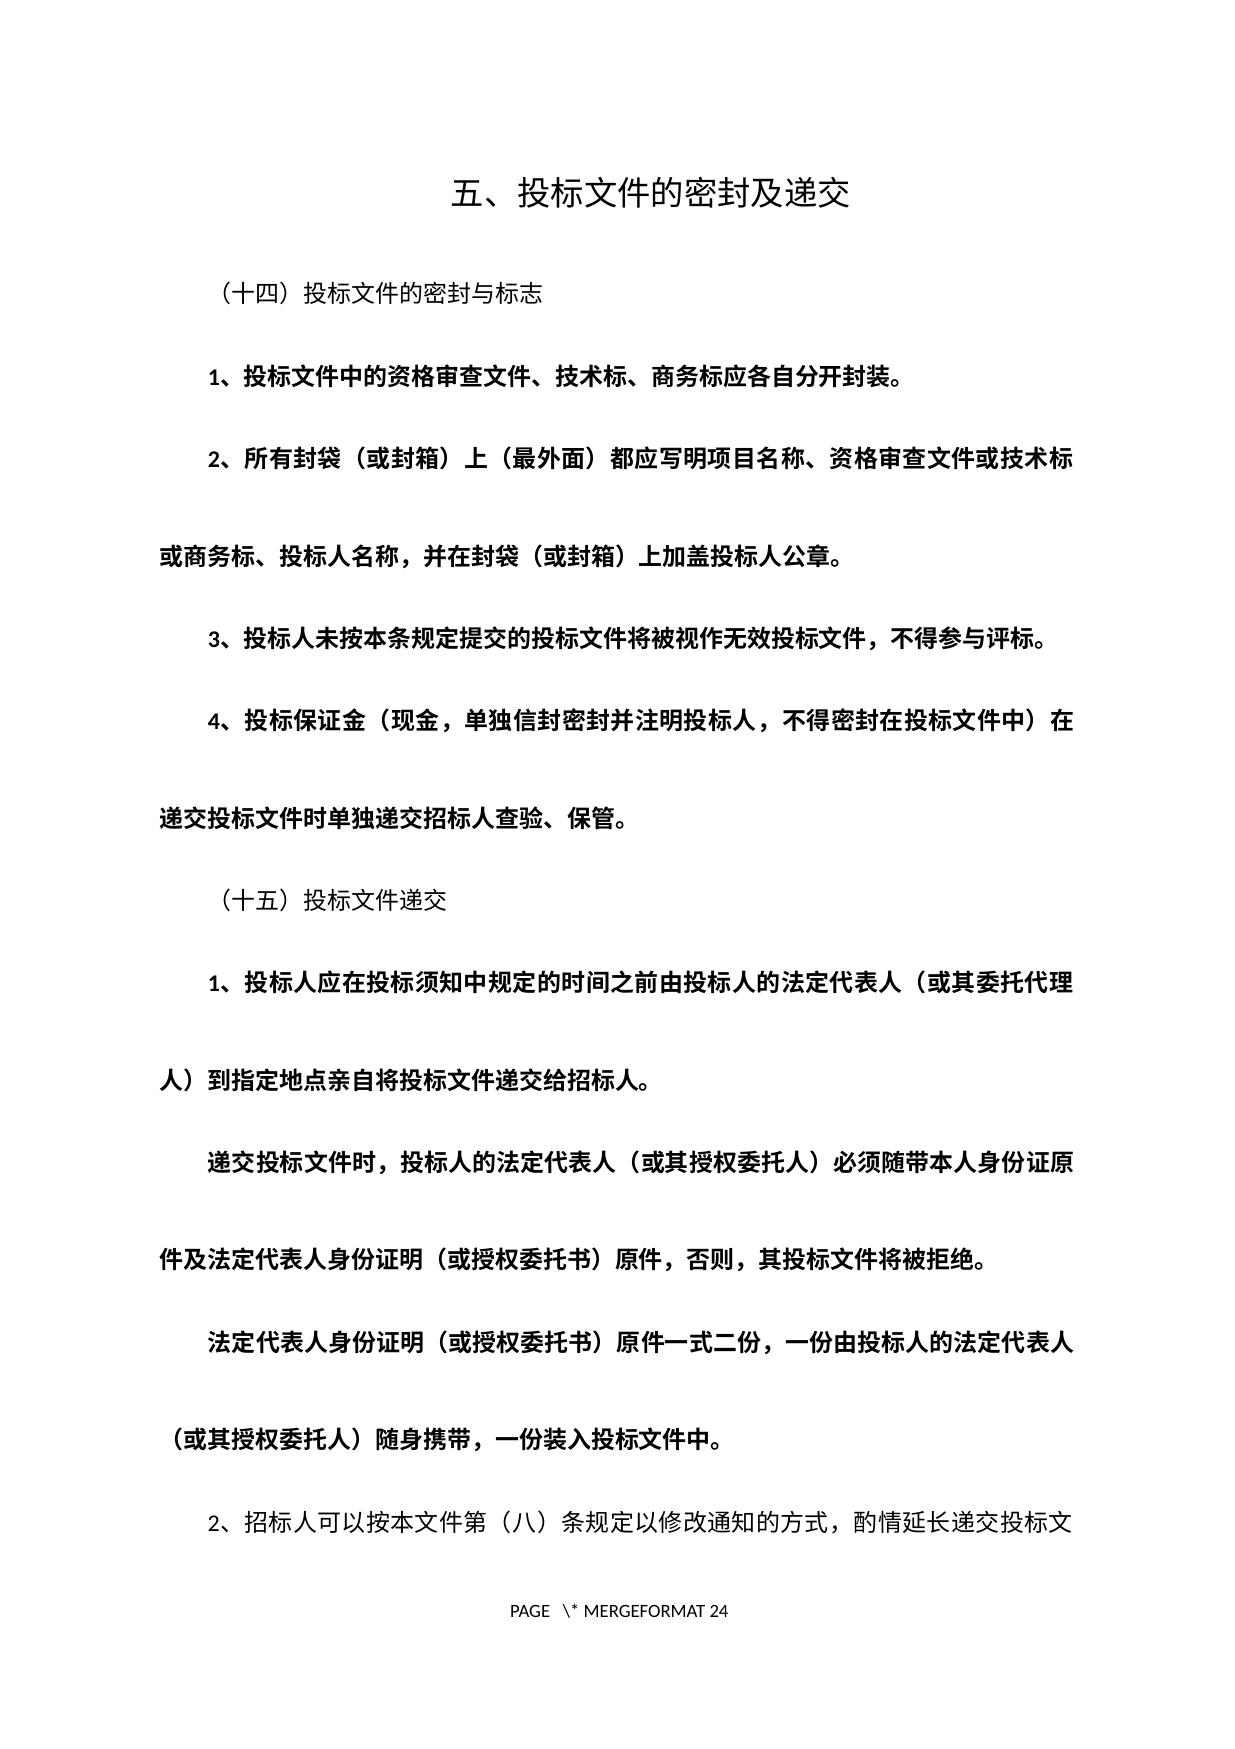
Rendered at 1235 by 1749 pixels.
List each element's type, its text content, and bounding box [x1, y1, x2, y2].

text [159, 1488, 1075, 1553]
text 递交投标文件时，投标人的法定代表人（或其授权委托人）必须随带本人身份证原件及法定代表人身份证明（或授权委托书）原件，否则，其投标文件将被拒绝。 [159, 1128, 1075, 1291]
text 1、投标人应在投标须知中规定的时间之前由投标人的法定代表人（或其委托代理人）到指定地点亲自将投标文件递交给招标人。 [159, 949, 1075, 1111]
text 3、投标人未按本条规定提交的投标文件将被视作无效投标文件，不得参与评标。 [159, 604, 1075, 669]
text 2、所有封袋（或封箱）上（最外面）都应写明项目名称、资格审查文件或技术标或商务标、投标人名称，并在封袋（或封箱）上加盖投标人公章。 [159, 424, 1075, 587]
text 1、投标文件中的资格审查文件、技术标、商务标应各自分开封装。 [159, 342, 1075, 407]
text （十四）投标文件的密封与标志 [159, 260, 1075, 325]
text 法定代表人身份证明（或授权委托书）原件一式二份，一份由投标人的法定代表人（或其授权委托人）随身携带，一份装入投标文件中。 [159, 1308, 1075, 1471]
text 4、投标保证金（现金，单独信封密封并注明投标人，不得密封在投标文件中）在递交投标文件时单独递交招标人查验、保管。 [159, 687, 1075, 849]
text （十五）投标文件递交 [159, 866, 1075, 931]
text 五、投标文件的密封及递交 [159, 158, 1075, 223]
